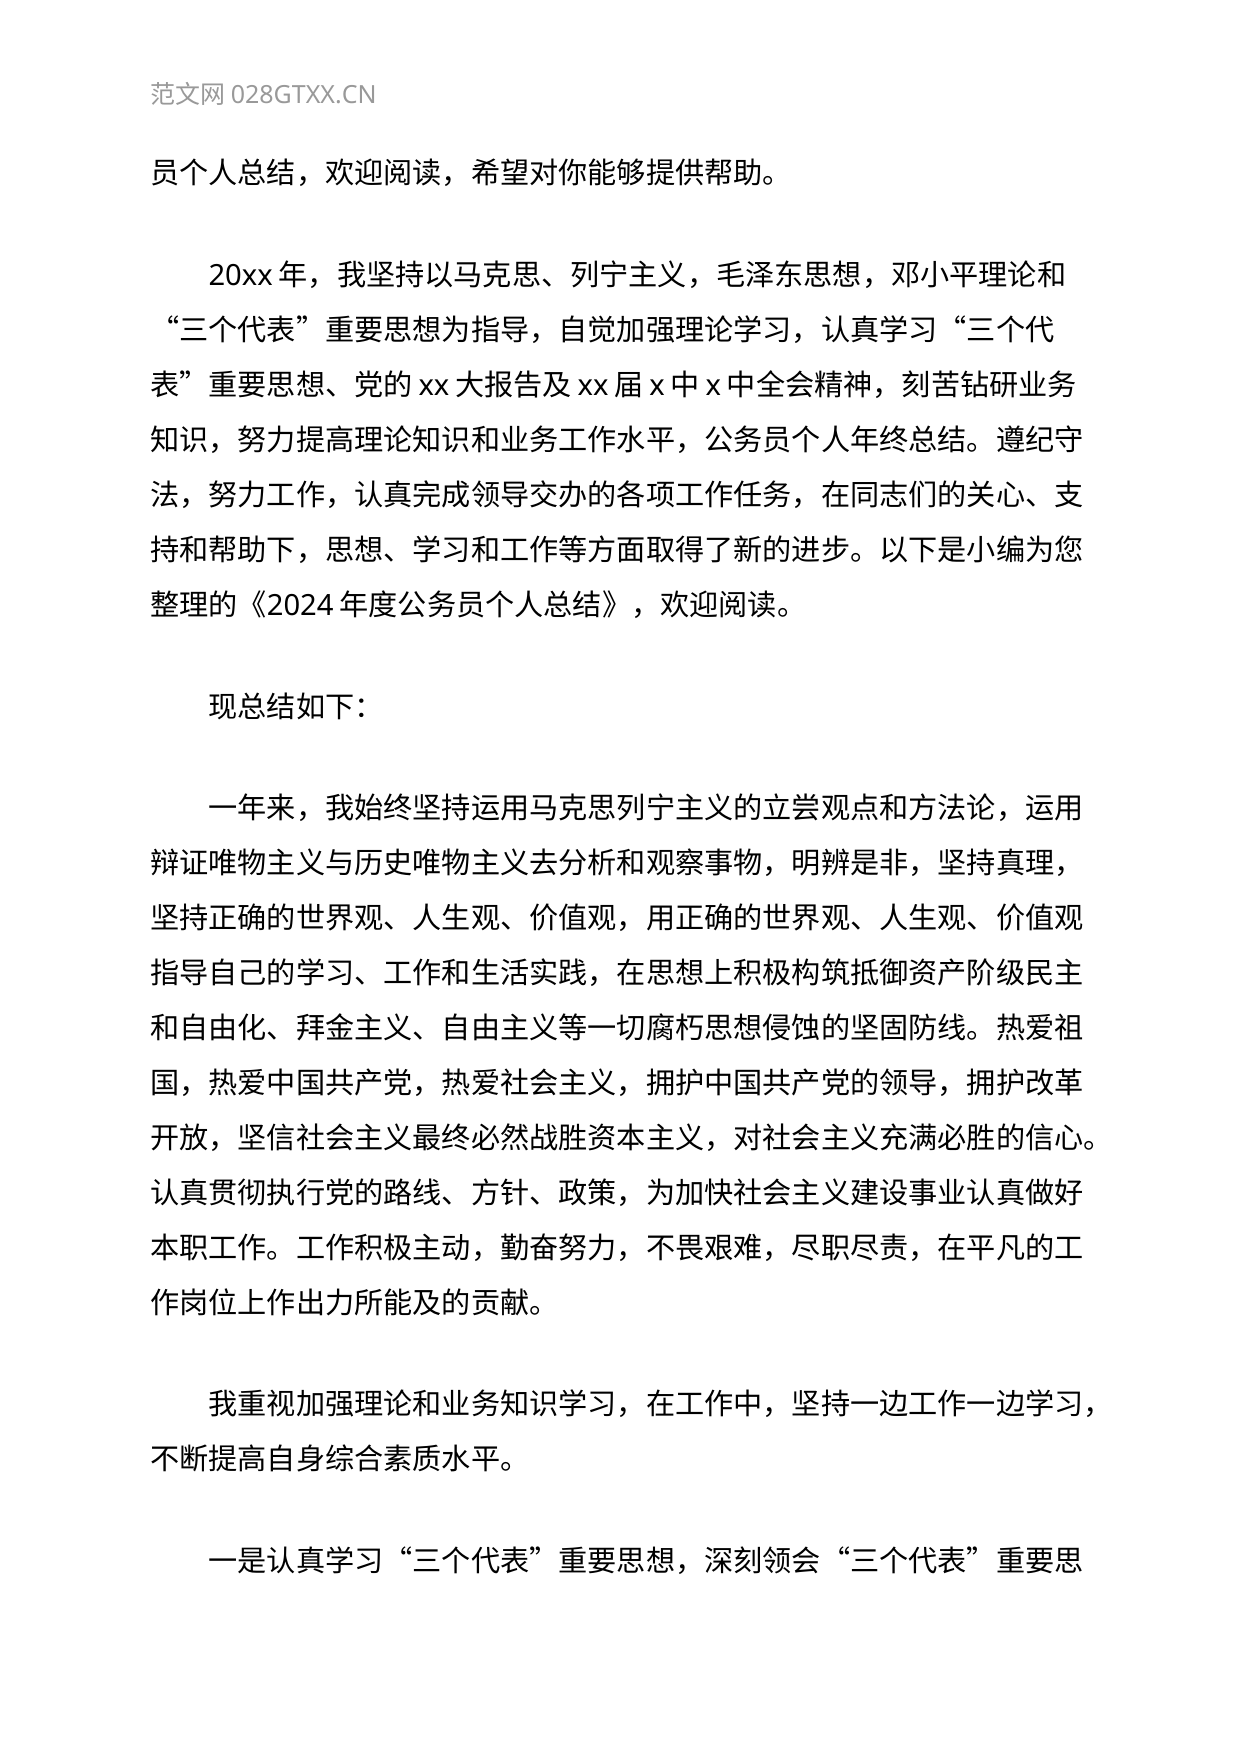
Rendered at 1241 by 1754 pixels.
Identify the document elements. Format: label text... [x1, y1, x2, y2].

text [150, 1538, 1090, 1580]
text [150, 150, 1090, 192]
text 一年来，我始终坚持运用马克思列宁主义的立尝观点和方法论，运用辩证唯物主义与历史唯物主义去分析和观察事物，明辨是非，坚持真理，坚持正确的世界观、人生观、价值观，用正确的世界观、人生观、价值观指导自己的学习、工作和生活实践，在思想上积极构筑抵御资产阶级民主和自由化、拜金主义、自由主义等一切腐朽思想侵蚀的坚固防线。热爱祖国，热爱中国共产党，热爱社会主义，拥护中国共产党的领导，拥护改革开放，坚信社会主义最终必然战胜资本主义，对社会主义充满必胜的信心。认真贯彻执行党的路线、方针、政策，为加快社会主义建设事业认真做好本职工作。工作积极主动，勤奋努力，不畏艰难，尽职尽责，在平凡的工作岗位上作出力所能及的贡献。 [150, 785, 1090, 1321]
text 20xx年，我坚持以马克思、列宁主义，毛泽东思想，邓小平理论和“三个代表”重要思想为指导，自觉加强理论学习，认真学习“三个代表”重要思想、党的xx大报告及xx届x中x中全会精神，刻苦钻研业务知识，努力提高理论知识和业务工作水平，公务员个人年终总结。遵纪守法，努力工作，认真完成领导交办的各项工作任务，在同志们的关心、支持和帮助下，思想、学习和工作等方面取得了新的进步。以下是小编为您整理的《2024年度公务员个人总结》，欢迎阅读。 [150, 252, 1090, 624]
text 现总结如下： [150, 683, 1090, 726]
text 我重视加强理论和业务知识学习，在工作中，坚持一边工作一边学习，不断提高自身综合素质水平。 [150, 1381, 1090, 1478]
